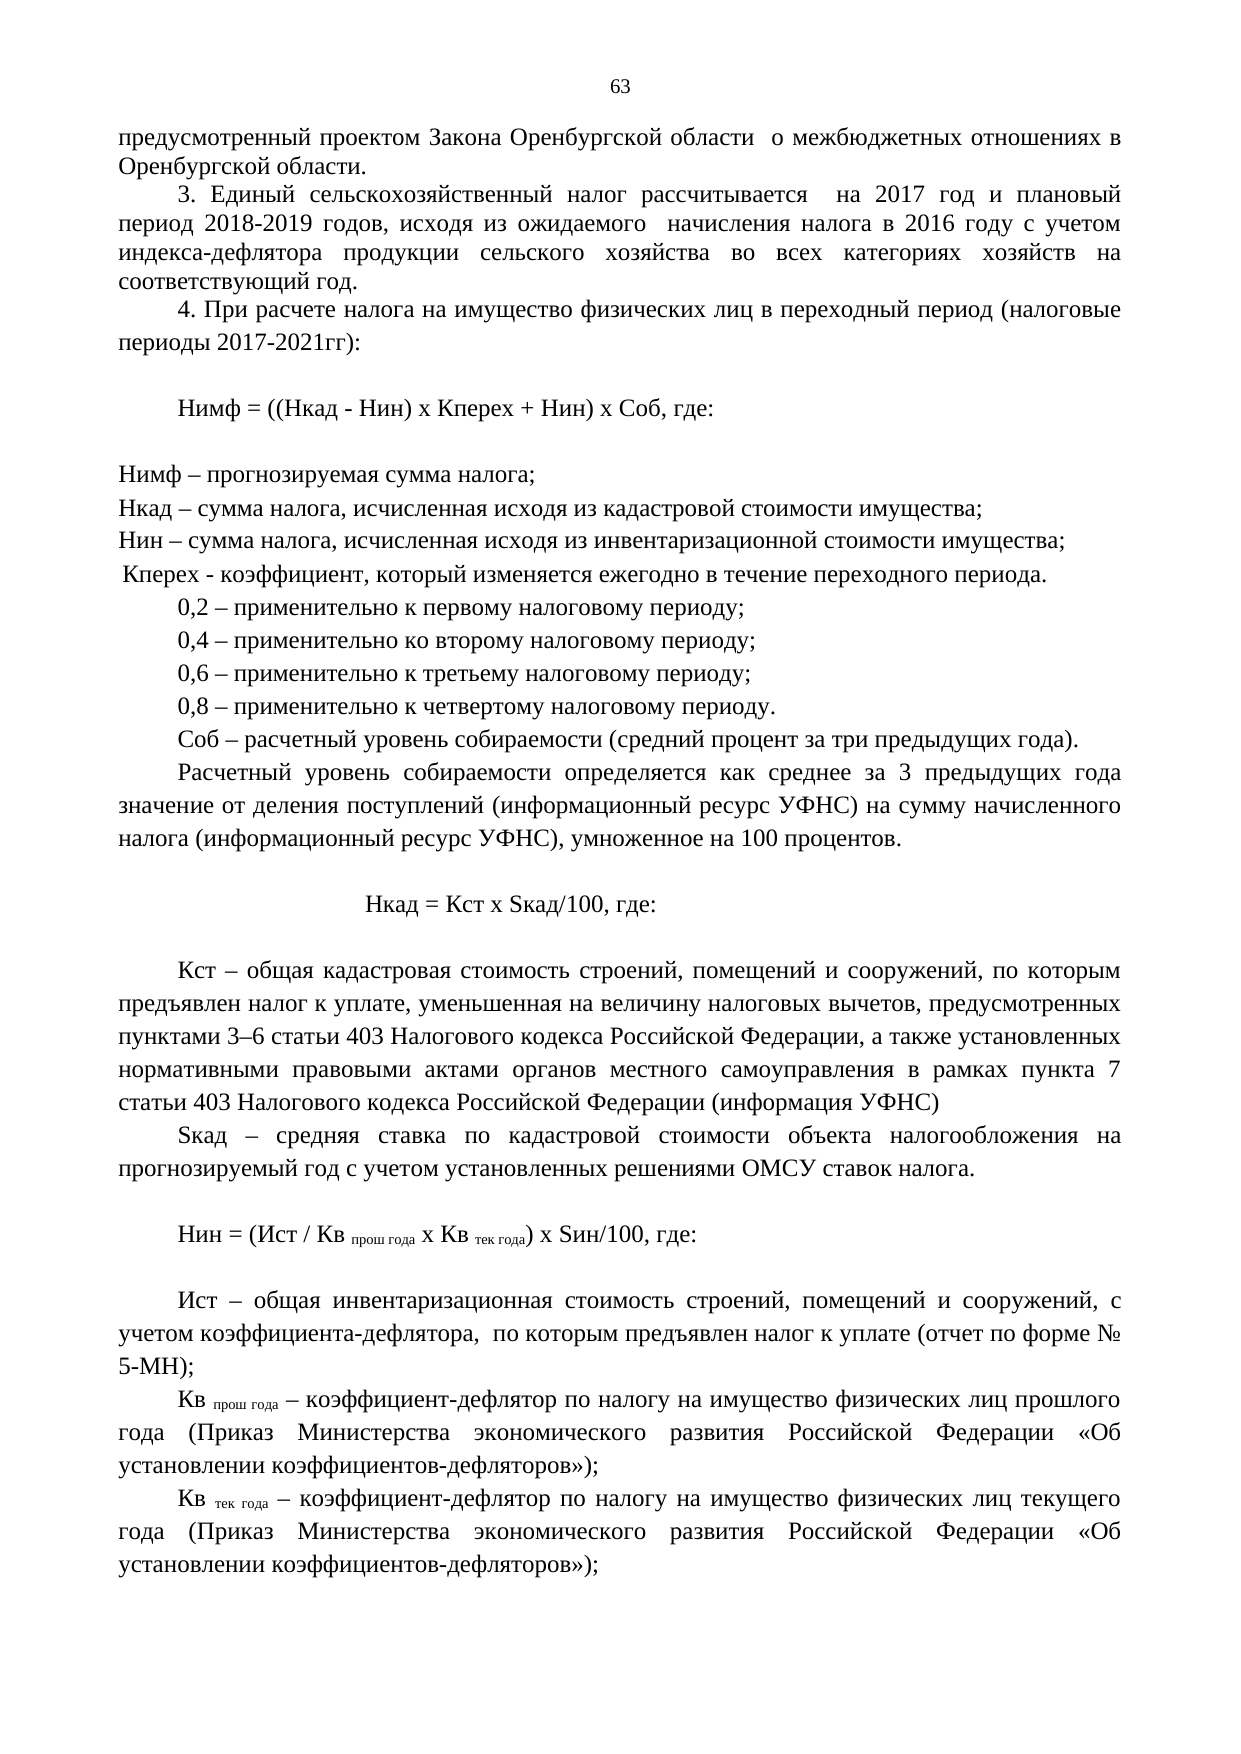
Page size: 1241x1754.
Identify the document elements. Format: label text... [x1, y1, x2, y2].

text Sкад – средняя ставка по кадастровой стоимости объекта налогообложения на прогнозируемый год с учетом установленных решениями ОМСУ ставок налога. [118, 1120, 1122, 1182]
text Кв тек года – коэффициент-дефлятор по налогу на имущество физических лиц текущего года (Приказ Министерства экономического развития Российской Федерации «Об установлении коэффициентов-дефляторов»); [118, 1483, 1122, 1578]
text Нимф – прогнозируемая сумма налога; [118, 459, 1122, 488]
text Нкад – сумма налога, исчисленная исходя из кадастровой стоимости имущества; [118, 493, 1122, 521]
text 4. При расчете налога на имущество физических лиц в переходный период (налоговые периоды 2017-2021гг): [118, 294, 1122, 356]
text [118, 122, 1122, 179]
text 0,8 – применительно к четвертому налоговому периоду. [118, 691, 1122, 719]
text 0,2 – применительно к первому налоговому периоду; [118, 592, 1122, 620]
text Нин – сумма налога, исчисленная исходя из инвентаризационной стоимости имущества; [118, 526, 1122, 554]
text Нин = (Ист / Кв прош года х Кв тек года) х Sин/100, где: [118, 1219, 1122, 1248]
text 0,6 – применительно к третьему налоговому периоду; [118, 658, 1122, 686]
text 0,4 – применительно ко второму налоговому периоду; [118, 625, 1122, 653]
text Нкад = Кст х Sкад/100, где: [118, 889, 1122, 918]
text Нимф = ((Нкад - Нин) х Кперех + Нин) х Соб, где: [118, 393, 1122, 422]
text Расчетный уровень собираемости определяется как среднее за 3 предыдущих года значение от деления поступлений (информационный ресурс УФНС) на сумму начисленного налога (информационный ресурс УФНС), умноженное на 100 процентов. [118, 757, 1122, 852]
text Ист – общая инвентаризационная стоимость строений, помещений и сооружений, с учетом коэффициента-дефлятора, по которым предъявлен налог к уплате (отчет по форме № 5-МН); [118, 1285, 1122, 1380]
text Кст – общая кадастровая стоимость строений, помещений и сооружений, по которым предъявлен налог к уплате, уменьшенная на величину налоговых вычетов, предусмотренных пунктами 3–6 статьи 403 Налогового кодекса Российской Федерации, а также установленных нормативными правовыми актами органов местного самоуправления в рамках пункта 7 статьи 403 Налогового кодекса Российской Федерации (информация УФНС) [118, 955, 1122, 1116]
text 3. Единый сельскохозяйственный налог рассчитывается на 2017 год и плановый период 2018-2019 годов, исходя из ожидаемого начисления налога в 2016 году с учетом индекса-дефлятора продукции сельского хозяйства во всех категориях хозяйств на соответствующий год. [118, 179, 1122, 294]
text Кв прош года – коэффициент-дефлятор по налогу на имущество физических лиц прошлого года (Приказ Министерства экономического развития Российской Федерации «Об установлении коэффициентов-дефляторов»); [118, 1384, 1122, 1479]
text Кперех - коэффициент, который изменяется ежегодно в течение переходного периода. [103, 559, 1122, 587]
text Соб – расчетный уровень собираемости (средний процент за три предыдущих года). [118, 724, 1122, 752]
